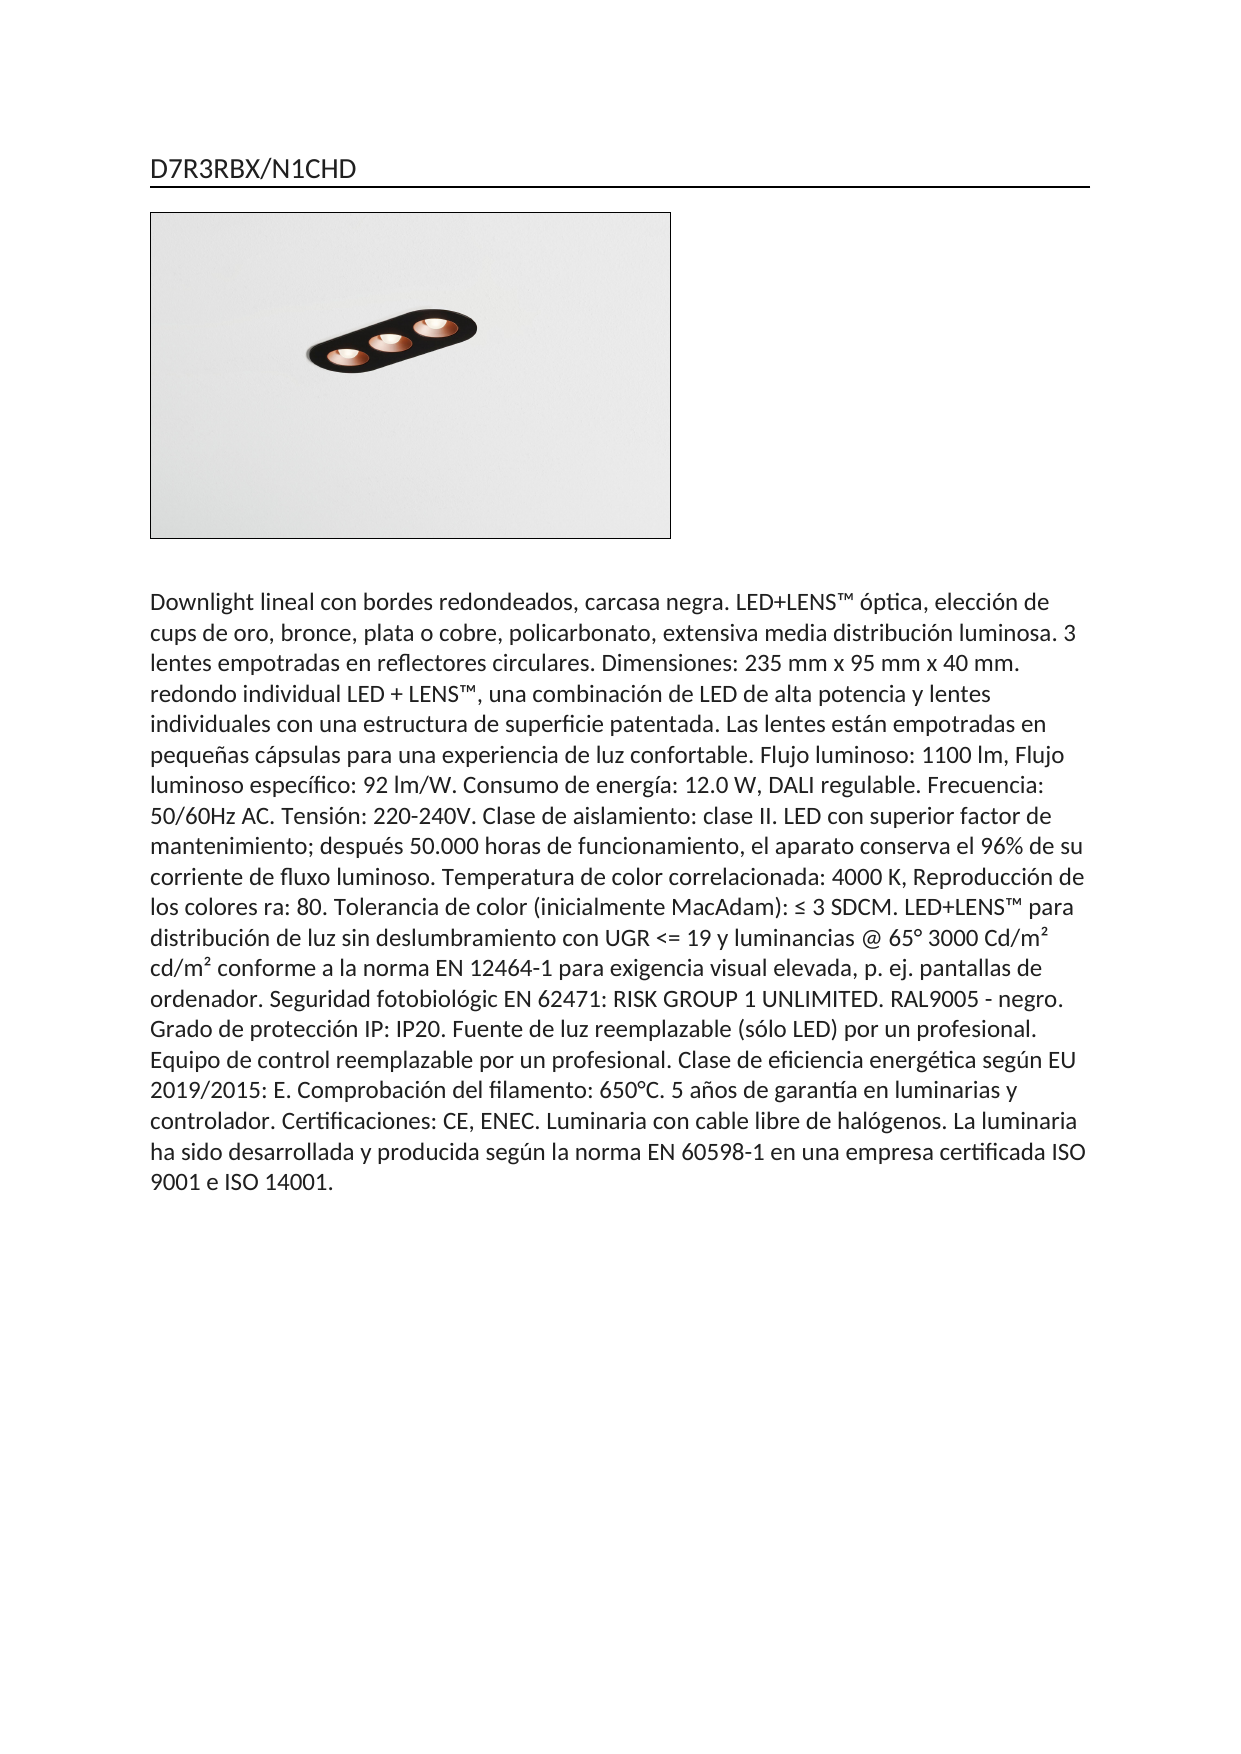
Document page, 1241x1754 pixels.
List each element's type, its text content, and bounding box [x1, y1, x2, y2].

picture [151, 213, 670, 538]
text Downlight lineal con bordes redondeados, carcasa negra. LED+LENS™ óptica, elección de cups de oro, bronce, plata o cobre, policarbonato, extensiva media distribución luminosa. 3 lentes empotradas en reflectores circulares. Dimensiones: 235 mm x 95 mm x 40 mm. redondo individual LED + LENS™, una combinación de LED de alta potencia y lentes individuales con una estructura de superficie patentada. Las lentes están empotradas en pequeñas cápsulas para una experiencia de luz confortable. Flujo luminoso: 1100 lm, Flujo luminoso específico: 92 lm/W. Consumo de energía: 12.0 W, DALI regulable. Frecuencia: 50/60Hz AC. Tensión: 220-240V. Clase de aislamiento: clase II. LED con superior factor de mantenimiento; después 50.000 horas de funcionamiento, el aparato conserva el 96% de su corriente de fluxo luminoso. Temperatura de color correlacionada: 4000 K, Reproducción de los colores ra: 80. Tolerancia de color (inicialmente MacAdam): ≤ 3 SDCM. LED+LENS™ para distribución de luz sin deslumbramiento con UGR <= 19 y luminancias @ 65° 3000 Cd/m² cd/m² conforme a la norma EN 12464-1 para exigencia visual elevada, p. ej. pantallas de ordenador. Seguridad fotobiológic EN 62471: RISK GROUP 1 UNLIMITED. RAL9005 - negro. Grado de protección IP: IP20. Fuente de luz reemplazable (sólo LED) por un profesional. Equipo de control reemplazable por un profesional. Clase de eficiencia energética según EU 2019/2015: E. Comprobación del filamento: 650°C. 5 años de garantía en luminarias y controlador. Certificaciones: CE, ENEC. Luminaria con cable libre de halógenos. La luminaria ha sido desarrollada y producida según la norma EN 60598-1 en una empresa certificada ISO 9001 e ISO 14001. [150, 586, 1090, 1197]
text D7R3RBX/N1CHD [150, 150, 1090, 186]
